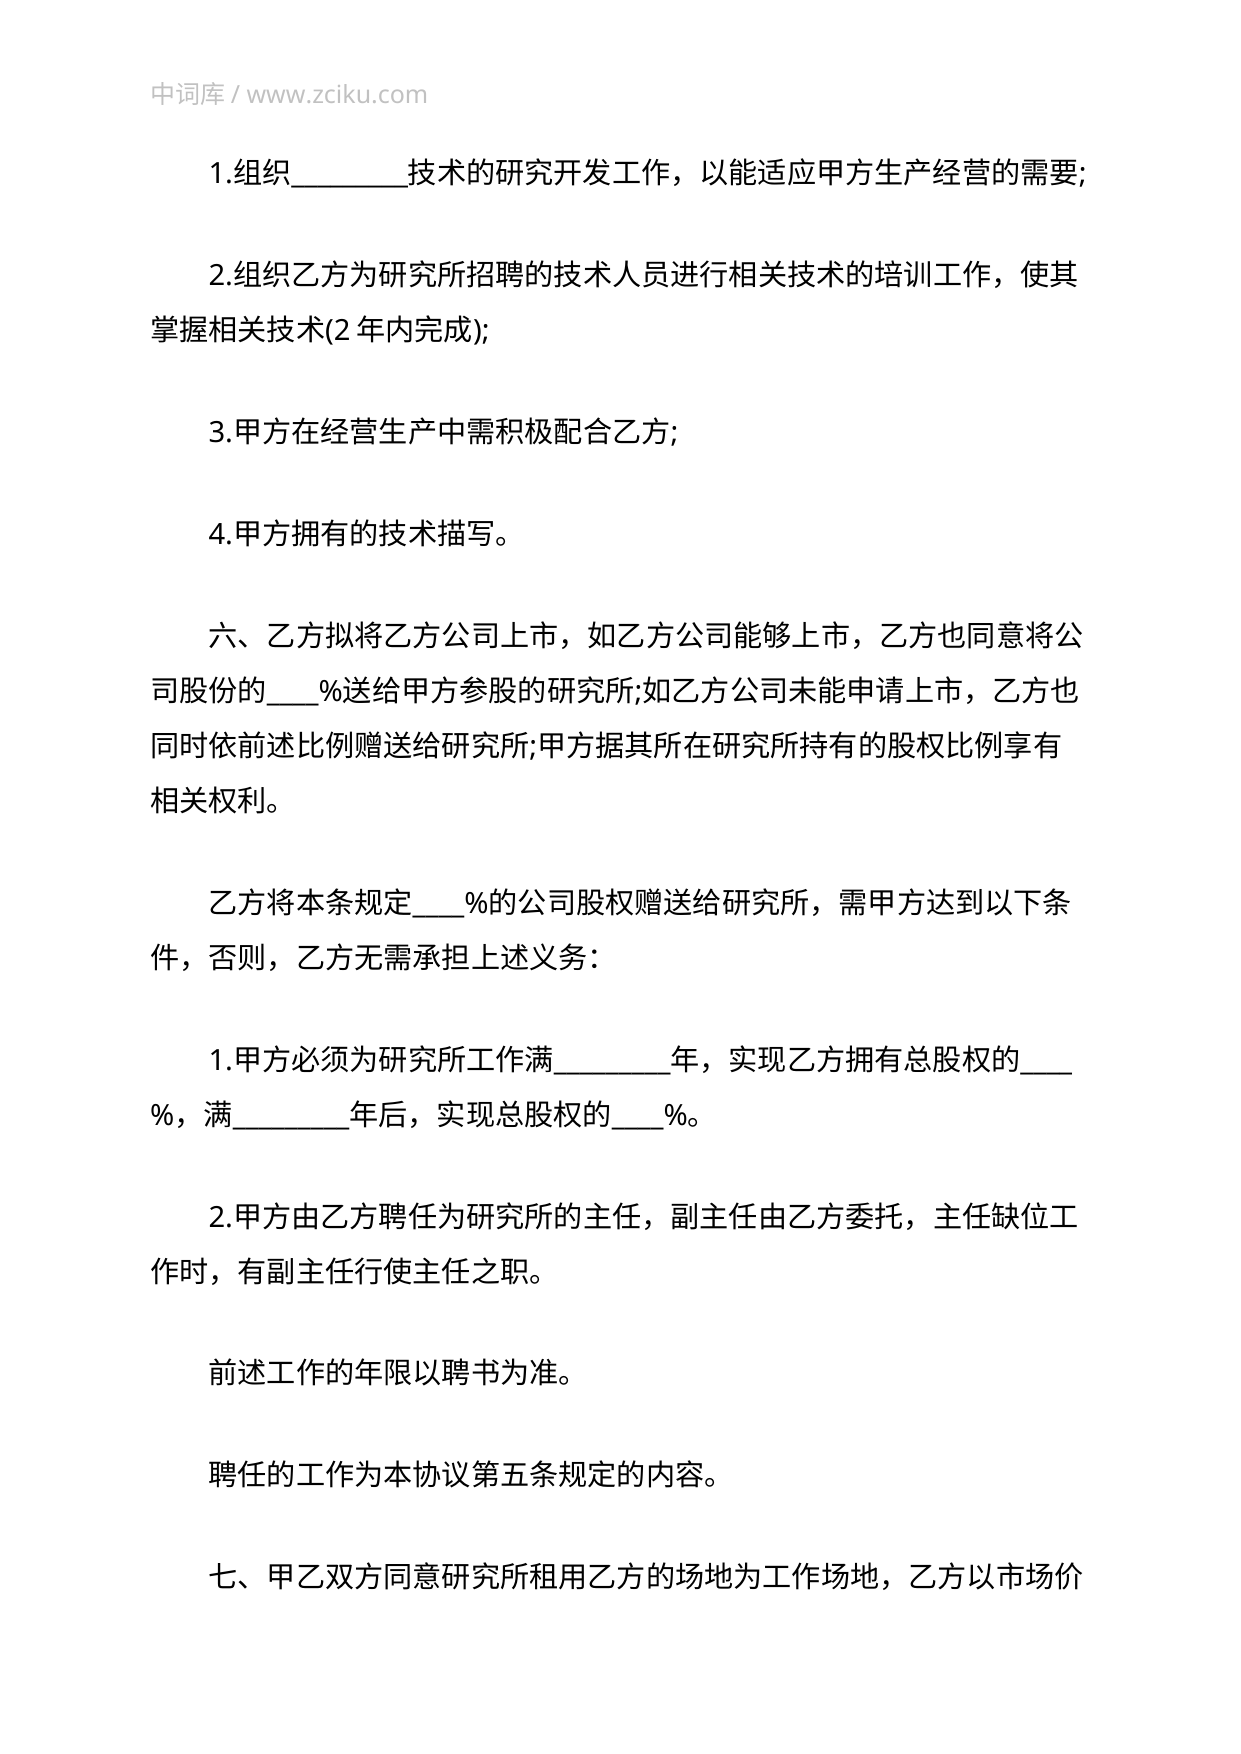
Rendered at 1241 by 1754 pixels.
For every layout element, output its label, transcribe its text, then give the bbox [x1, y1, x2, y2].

text 1.甲方必须为研究所工作满_________年，实现乙方拥有总股权的____%，满_________年后，实现总股权的____%。 [150, 1036, 1090, 1134]
text 2.组织乙方为研究所招聘的技术人员进行相关技术的培训工作，使其掌握相关技术(2年内完成); [150, 252, 1090, 349]
text 4.甲方拥有的技术描写。 [150, 511, 1090, 553]
text 2.甲方由乙方聘任为研究所的主任，副主任由乙方委托，主任缺位工作时，有副主任行使主任之职。 [150, 1193, 1090, 1291]
text 聘任的工作为本协议第五条规定的内容。 [150, 1452, 1090, 1494]
text 前述工作的年限以聘书为准。 [150, 1350, 1090, 1392]
text 乙方将本条规定____%的公司股权赠送给研究所，需甲方达到以下条件，否则，乙方无需承担上述义务： [150, 879, 1090, 977]
text 1.组织_________技术的研究开发工作，以能适应甲方生产经营的需要; [150, 150, 1090, 192]
text 3.甲方在经营生产中需积极配合乙方; [150, 409, 1090, 451]
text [150, 1554, 1090, 1596]
text 六、乙方拟将乙方公司上市，如乙方公司能够上市，乙方也同意将公司股份的____%送给甲方参股的研究所;如乙方公司未能申请上市，乙方也同时依前述比例赠送给研究所;甲方据其所在研究所持有的股权比例享有相关权利。 [150, 613, 1090, 820]
